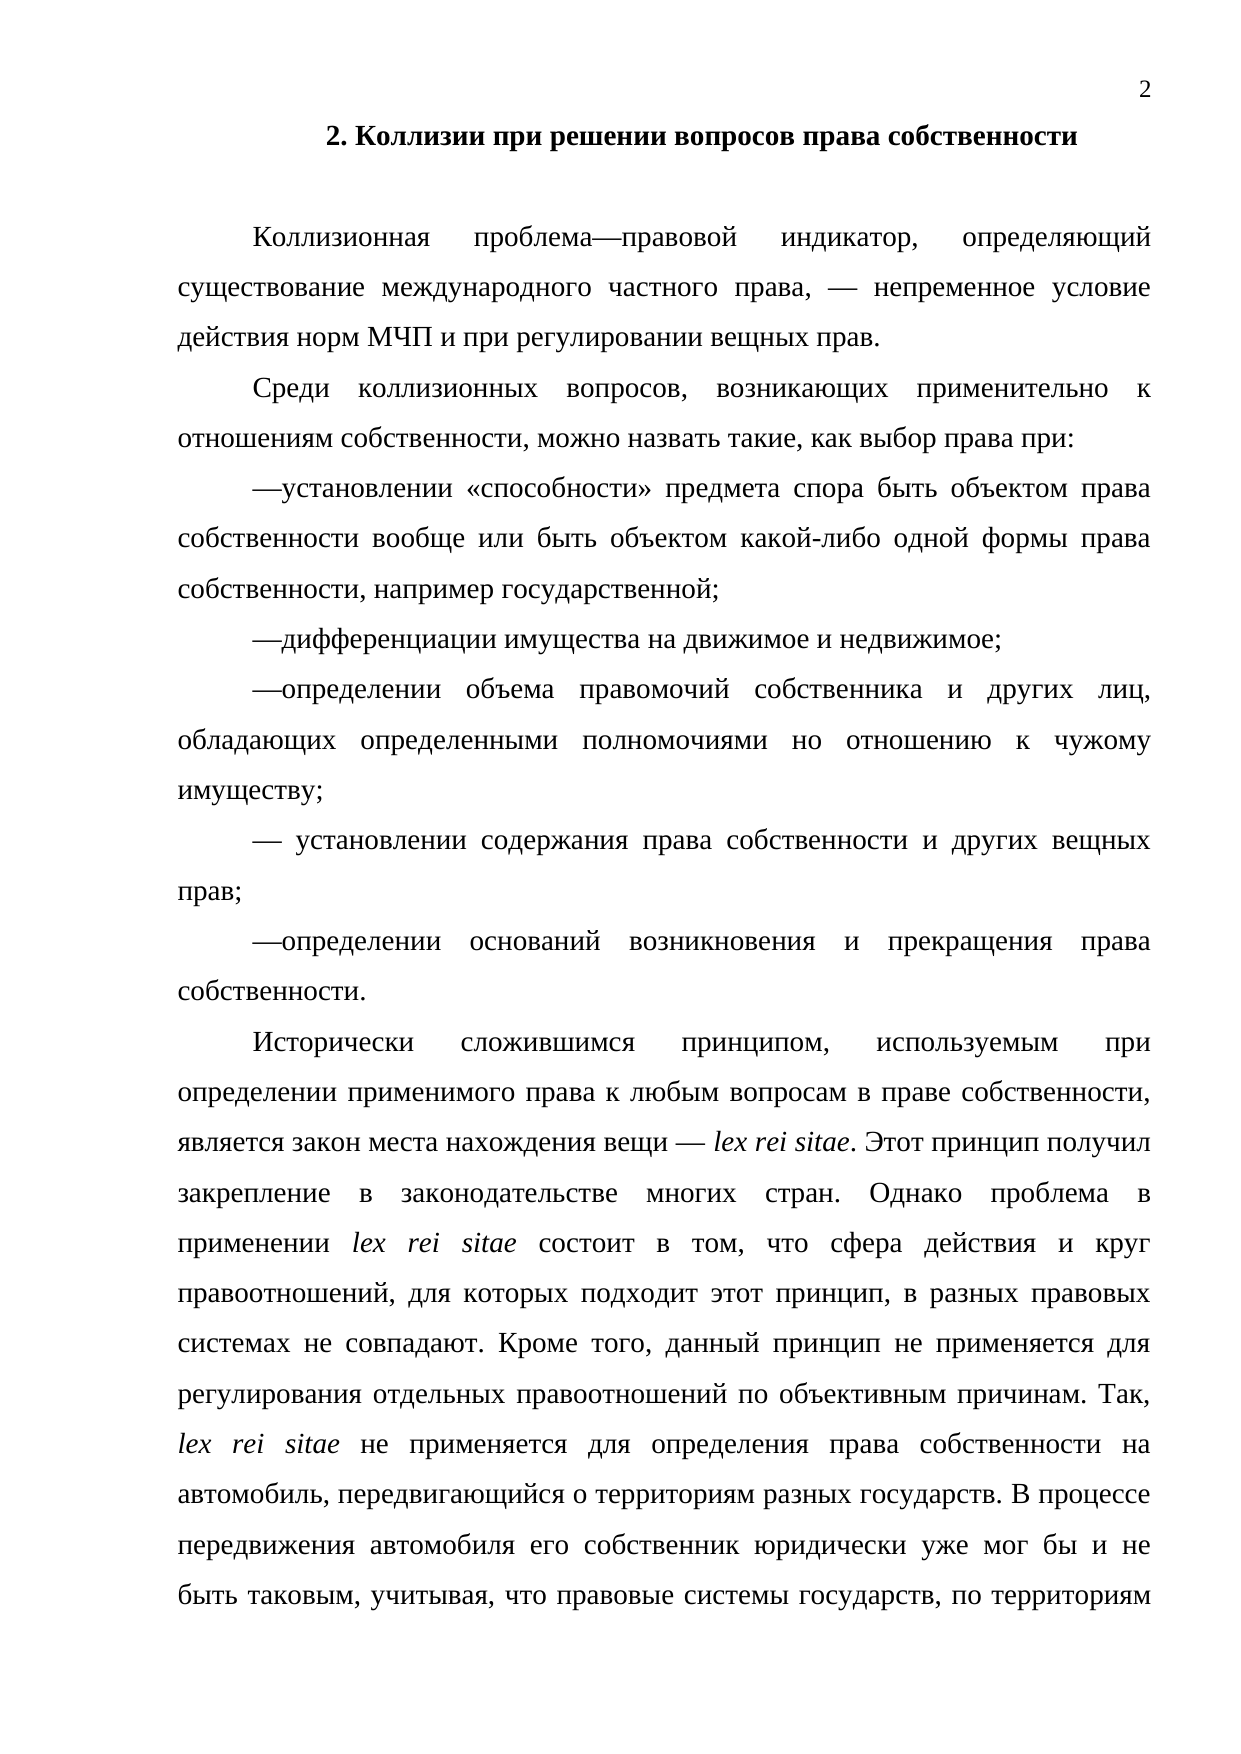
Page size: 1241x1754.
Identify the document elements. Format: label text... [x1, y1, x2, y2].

text Среди коллизионных вопросов, возникающих применительно к отношениям собственности, можно назвать такие, как выбор права при: [177, 370, 1152, 453]
text — установлении содержания права собственности и других вещных прав; [177, 822, 1152, 906]
text 2. Коллизии при решении вопросов права собственности [177, 118, 1152, 152]
text —дифференциации имущества на движимое и недвижимое; [177, 621, 1152, 655]
text —установлении «способности» предмета спора быть объектом права собственности вообще или быть объектом какой-либо одной формы права собственности, например государственной; [177, 470, 1152, 604]
text —определении оснований возникновения и прекращения права собственности. [177, 923, 1152, 1007]
text —определении объема правомочий собственника и других лиц, обладающих определенными полномочиями но отношению к чужому имуществу; [177, 672, 1152, 806]
text Коллизионная проблема—правовой индикатор, определяющий существование международного частного права, — непременное условие действия норм МЧП и при регулировании вещных прав. [177, 219, 1152, 353]
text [177, 1024, 1152, 1611]
